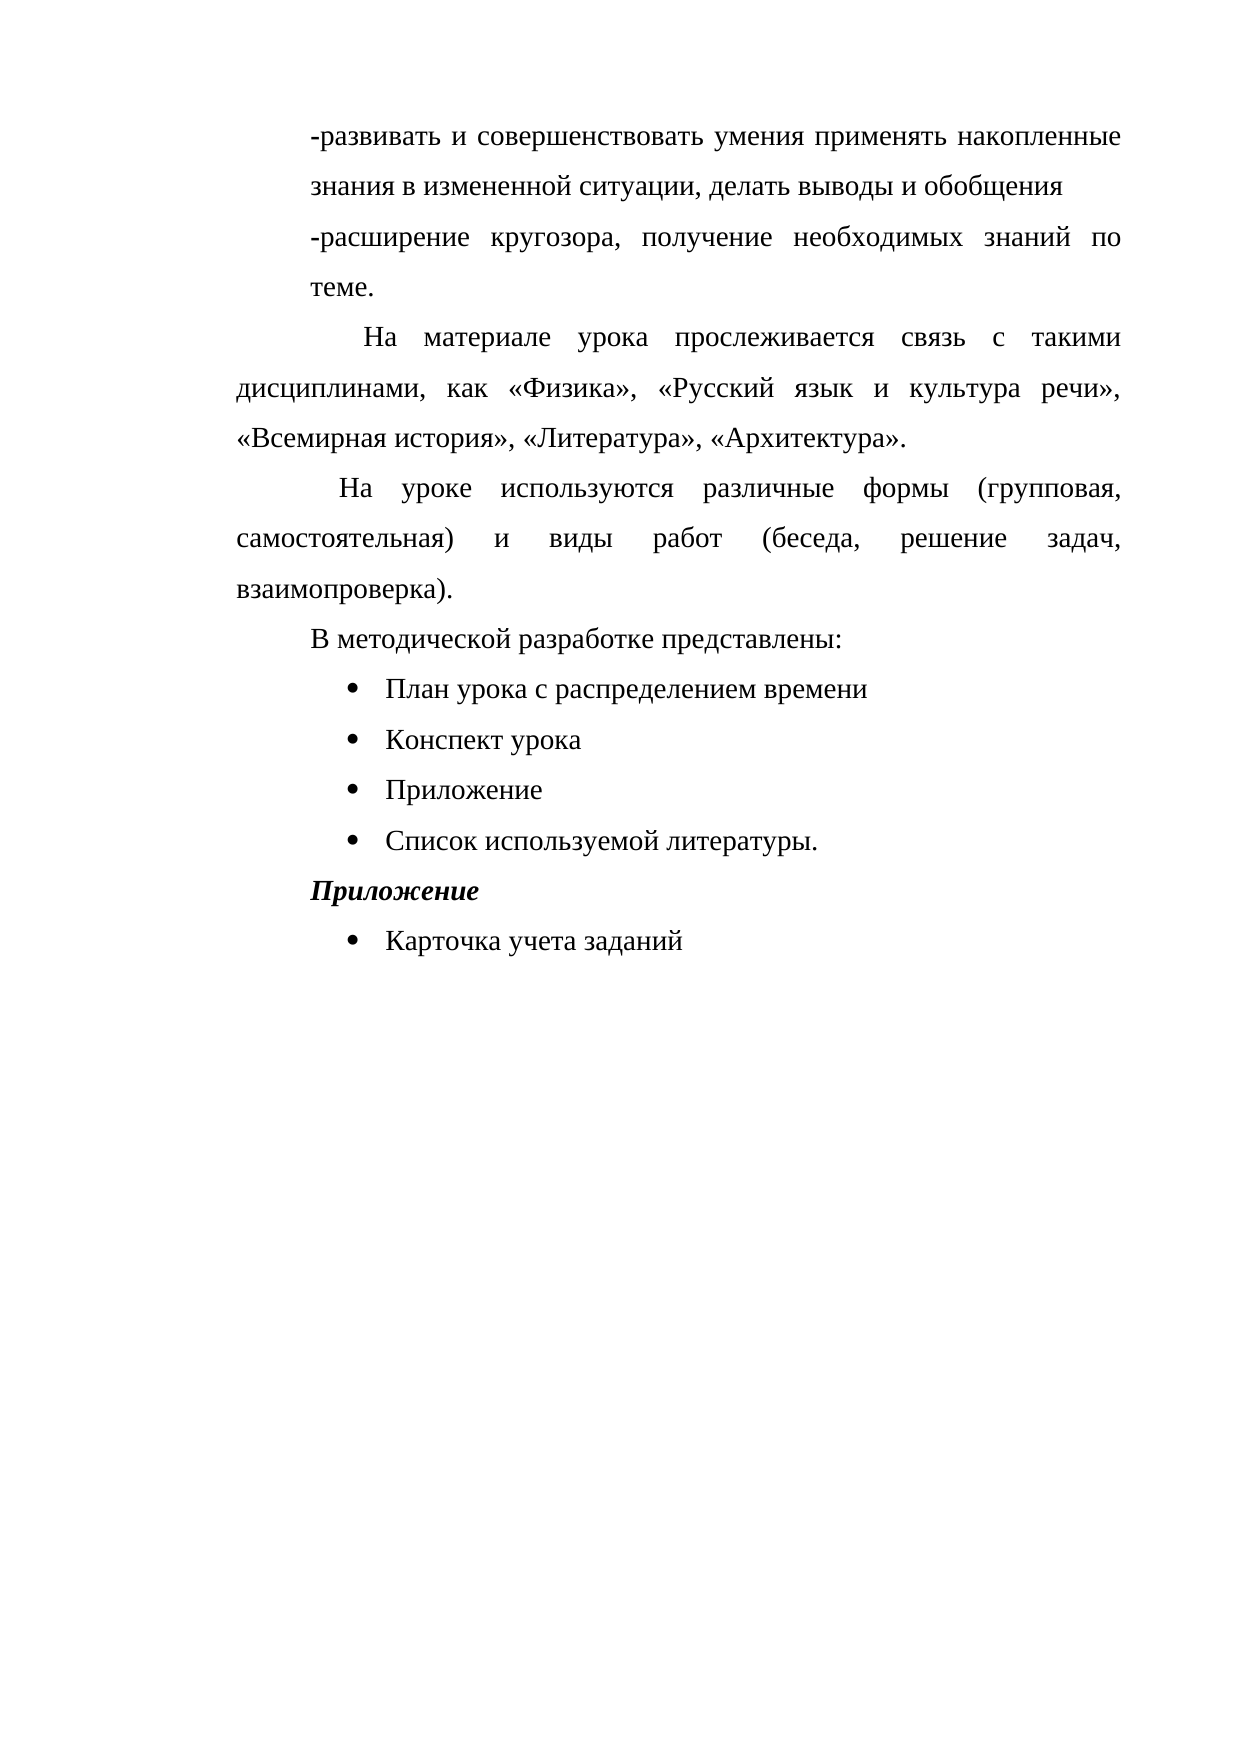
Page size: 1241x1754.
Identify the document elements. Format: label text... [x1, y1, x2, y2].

text В методической разработке представлены: [236, 621, 1122, 655]
list Конспект урока [348, 722, 1122, 756]
text На уроке используются различные формы (групповая, самостоятельная) и виды работ (беседа, решение задач, взаимопроверка). [236, 470, 1122, 604]
text Приложение [236, 873, 1122, 907]
list План урока с распределением времени [348, 672, 1122, 705]
text -развивать и совершенствовать умения применять накопленные знания в измененной ситуации, делать выводы и обобщения [310, 118, 1122, 202]
text -расширение кругозора, получение необходимых знаний по теме. [310, 219, 1122, 303]
list Приложение [348, 772, 1122, 806]
list Карточка учета заданий [348, 923, 1122, 957]
text На материале урока прослеживается связь с такими дисциплинами, как «Физика», «Русский язык и культура речи», «Всемирная история», «Литература», «Архитектура». [236, 319, 1122, 453]
list Список используемой литературы. [348, 823, 1122, 856]
